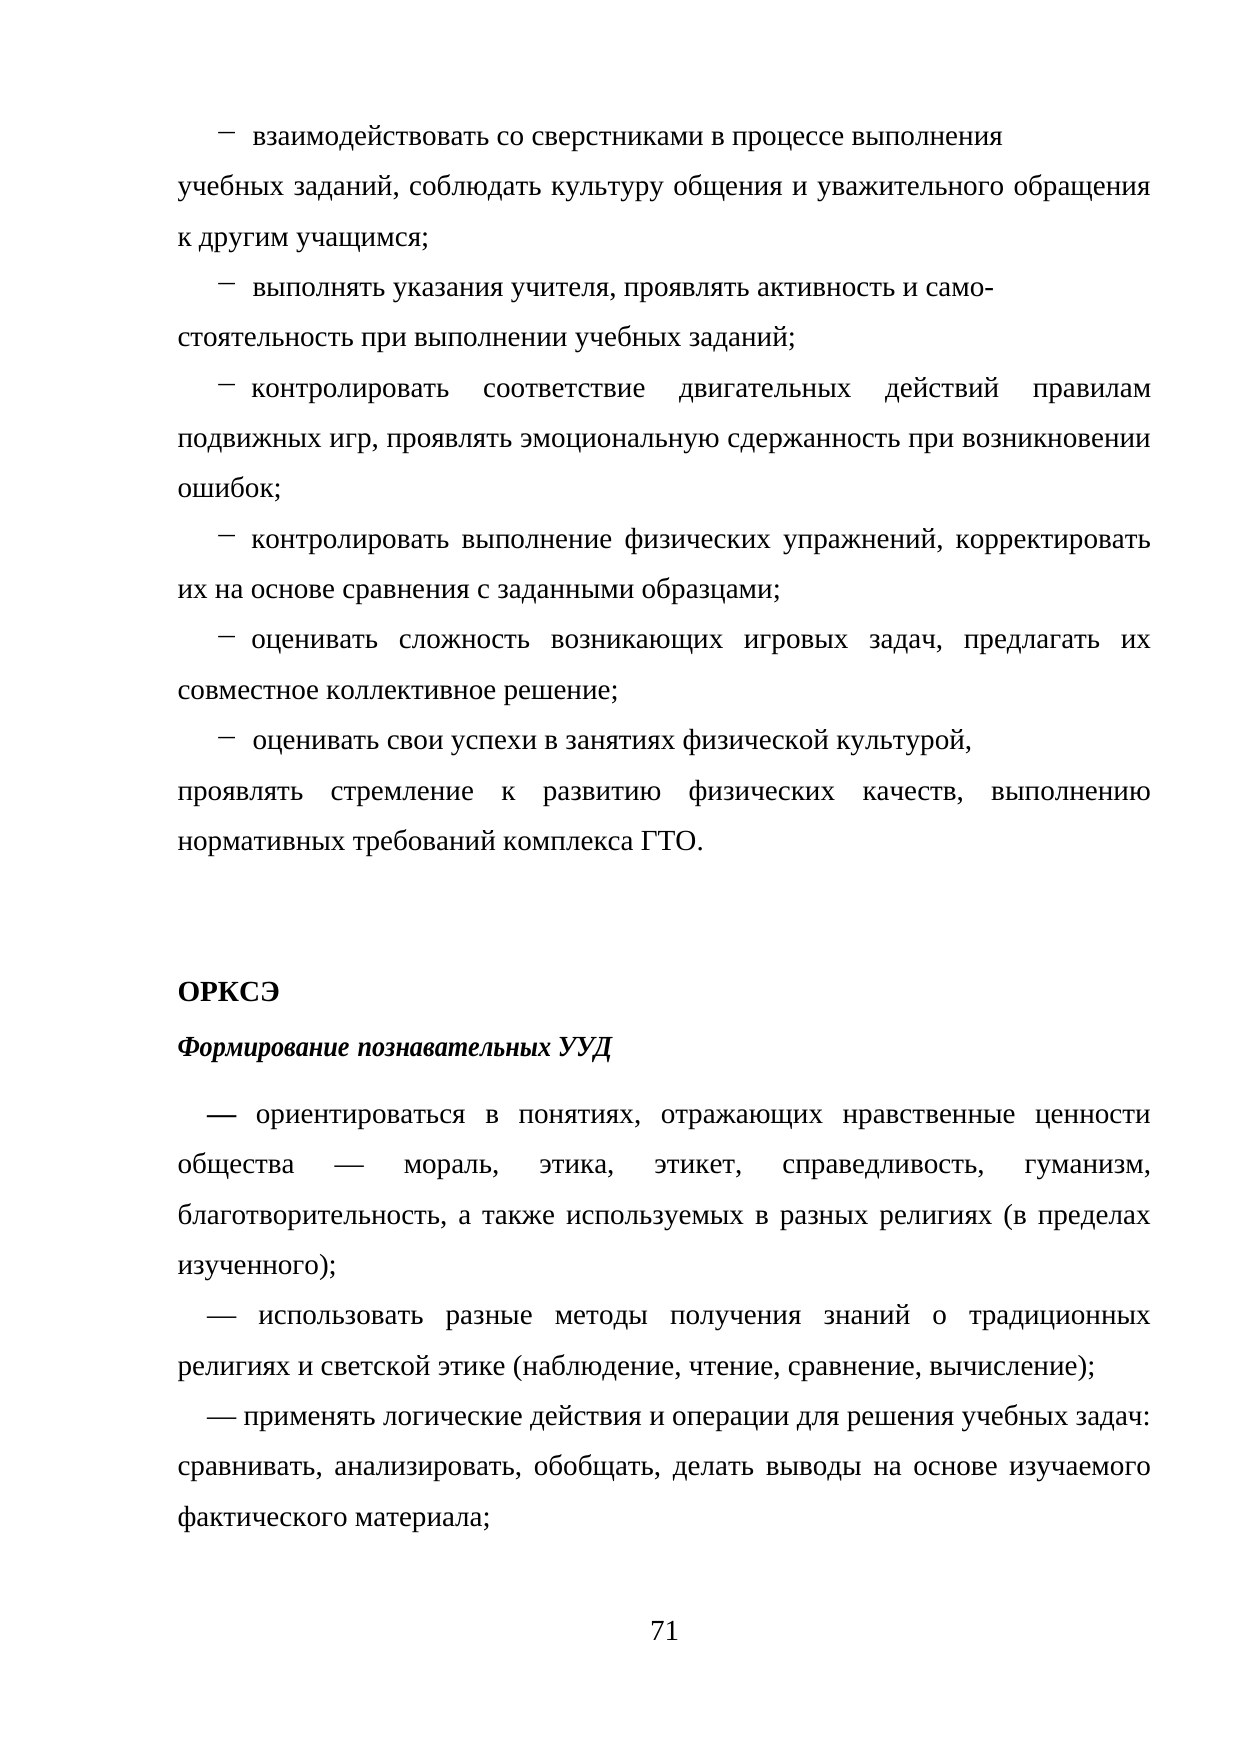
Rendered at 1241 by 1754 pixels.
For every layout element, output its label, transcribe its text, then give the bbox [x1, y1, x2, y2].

list взаимодействовать со сверстниками в процессе выполнения [215, 118, 1152, 152]
text учебных заданий, соблюдать культуру общения и уважительного обращения к другим учащимся; [177, 168, 1152, 252]
text — применять логические действия и операции для решения учебных задач: сравнивать, анализировать, обобщать, делать выводы на основе изучаемого фактического материала; [177, 1398, 1152, 1532]
list оценивать свои успехи в занятиях физической культурой, [215, 722, 1152, 756]
list контролировать выполнение физических упражнений, корректировать их на основе сравнения с заданными образцами; [177, 521, 1152, 605]
text проявлять стремление к развитию физических качеств, выполнению нормативных требований комплекса ГТО. [177, 773, 1152, 857]
list выполнять указания учителя, проявлять активность и само- [215, 269, 1152, 303]
list оценивать сложность возникающих игровых задач, предлагать их совместное коллективное решение; [177, 622, 1152, 706]
text ОРКСЭ [177, 974, 1152, 1008]
list контролировать соответствие двигательных действий правилам подвижных игр, проявлять эмоциональную сдержанность при возникновении ошибок; [177, 370, 1152, 504]
text Формирование познавательных УУД [177, 1029, 1166, 1063]
text — ориентироваться в понятиях, отражающих нравственные ценности общества — мораль, этика, этикет, справедливость, гуманизм, благотворительность, а также используемых в разных религиях (в пределах изученного); [177, 1096, 1152, 1281]
text — использовать разные методы получения знаний о традиционных религиях и светской этике (наблюдение, чтение, сравнение, вычисление); [177, 1297, 1152, 1381]
text стоятельность при выполнении учебных заданий; [177, 319, 1152, 353]
